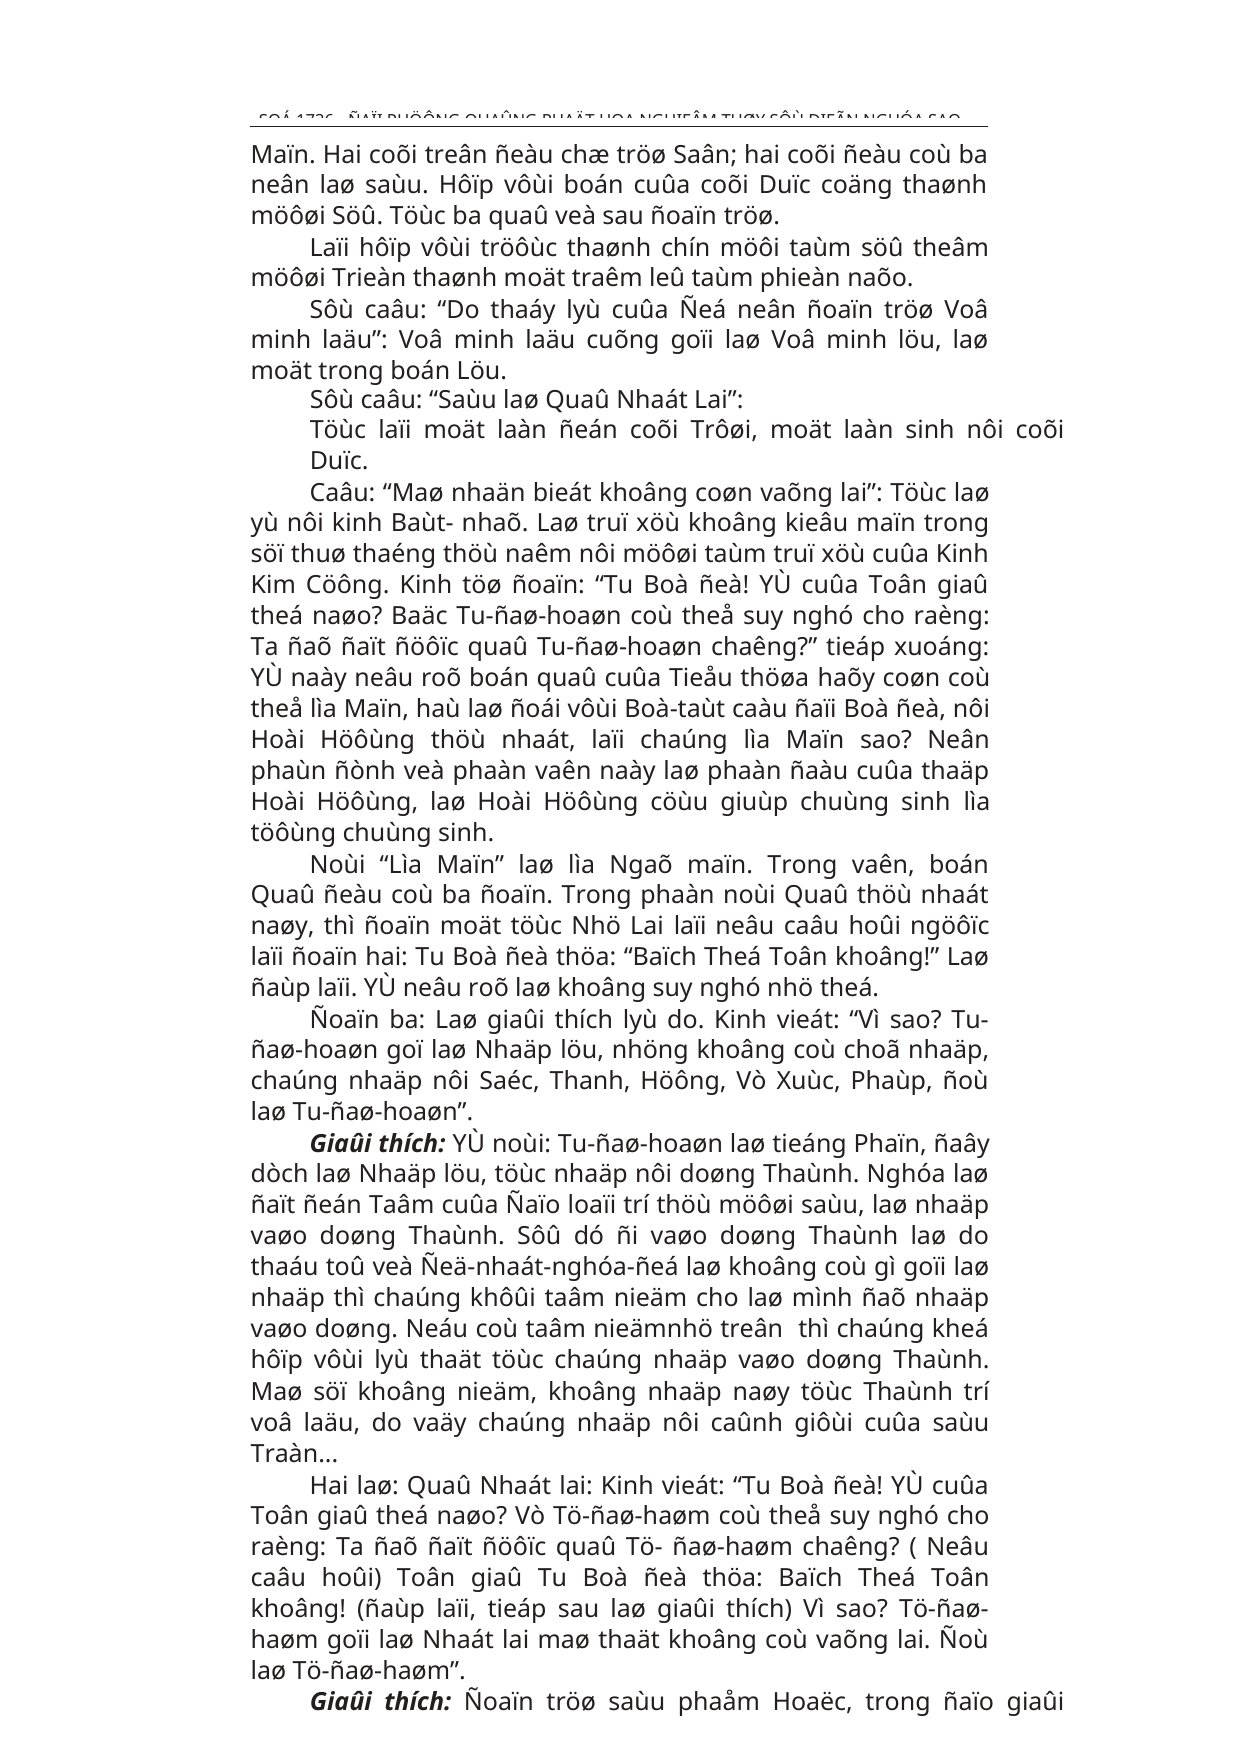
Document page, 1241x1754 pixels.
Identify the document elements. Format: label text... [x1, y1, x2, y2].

text Sôù caâu: “Saùu laø Quaû Nhaát Lai”: [309, 386, 1065, 414]
text Giaûi thích: YÙ noùi: Tu-ñaø-hoaøn laø tieáng Phaïn, ñaây dòch laø Nhaäp löu, töùc nhaäp nôi doøng Thaùnh. Nghóa laø ñaït ñeán Taâm cuûa Ñaïo loaïi trí thöù möôøi saùu, laø nhaäp vaøo doøng Thaùnh. Sôû dó ñi vaøo doøng Thaùnh laø do thaáu toû veà Ñeä-nhaát-nghóa-ñeá laø khoâng coù gì goïi laø nhaäp thì chaúng khôûi taâm nieäm cho laø mình ñaõ nhaäp vaøo doøng. Neáu coù taâm nieämnhö treân thì chaúng kheá hôïp vôùi lyù thaät töùc chaúng nhaäp vaøo doøng Thaùnh. Maø söï khoâng nieäm, khoâng nhaäp naøy töùc Thaùnh trí voâ laäu, do vaäy chaúng nhaäp nôi caûnh giôùi cuûa saùu Traàn... [250, 1128, 990, 1469]
text Ñoaïn ba: Laø giaûi thích lyù do. Kinh vieát: “Vì sao? Tu-ñaø-hoaøn goï laø Nhaäp löu, nhöng khoâng coù choã nhaäp, chaúng nhaäp nôi Saéc, Thanh, Höông, Vò Xuùc, Phaùp, ñoù laø Tu-ñaø-hoaøn”. [250, 1004, 990, 1128]
text Töùc laïi moät laàn ñeán coõi Trôøi, moät laàn sinh nôi coõi Duïc. [309, 414, 1065, 475]
text Caâu: “Maø nhaän bieát khoâng coøn vaõng lai”: Töùc laø yù nôi kinh Baùt- nhaõ. Laø truï xöù khoâng kieâu maïn trong söï thuø thaéng thöù naêm nôi möôøi taùm truï xöù cuûa Kinh Kim Cöông. Kinh töø ñoaïn: “Tu Boà ñeà! YÙ cuûa Toân giaû theá naøo? Baäc Tu-ñaø-hoaøn coù theå suy nghó cho raèng: Ta ñaõ ñaït ñöôïc quaû Tu-ñaø-hoaøn chaêng?” tieáp xuoáng: YÙ naày neâu roõ boán quaû cuûa Tieåu thöøa haõy coøn coù theå lìa Maïn, haù laø ñoái vôùi Boà-taùt caàu ñaïi Boà ñeà, nôi Hoài Höôùng thöù nhaát, laïi chaúng lìa Maïn sao? Neân phaùn ñònh veà phaàn vaên naày laø phaàn ñaàu cuûa thaäp Hoài Höôùng, laø Hoài Höôùng cöùu giuùp chuùng sinh lìa töôùng chuùng sinh. [250, 476, 990, 849]
text Sôù caâu: “Do thaáy lyù cuûa Ñeá neân ñoaïn tröø Voâ minh laäu”: Voâ minh laäu cuõng goïi laø Voâ minh löu, laø moät trong boán Löu. [250, 293, 990, 386]
text Noùi “Lìa Maïn” laø lìa Ngaõ maïn. Trong vaên, boán Quaû ñeàu coù ba ñoaïn. Trong phaàn noùi Quaû thöù nhaát naøy, thì ñoaïn moät töùc Nhö Lai laïi neâu caâu hoûi ngöôïc laïi ñoaïn hai: Tu Boà ñeà thöa: “Baïch Theá Toân khoâng!” Laø ñaùp laïi. YÙ neâu roõ laø khoâng suy nghó nhö theá. [250, 849, 990, 1004]
text Laïi hôïp vôùi tröôùc thaønh chín möôi taùm söû theâm möôøi Trieàn thaønh moät traêm leû taùm phieàn naõo. [250, 231, 990, 293]
text Maïn. Hai coõi treân ñeàu chæ tröø Saân; hai coõi ñeàu coù ba neân laø saùu. Hôïp vôùi boán cuûa coõi Duïc coäng thaønh möôøi Söû. Töùc ba quaû veà sau ñoaïn tröø. [250, 138, 987, 231]
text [309, 1687, 1065, 1717]
text Hai laø: Quaû Nhaát lai: Kinh vieát: “Tu Boà ñeà! YÙ cuûa Toân giaû theá naøo? Vò Tö-ñaø-haøm coù theå suy nghó cho raèng: Ta ñaõ ñaït ñöôïc quaû Tö- ñaø-haøm chaêng? ( Neâu caâu hoûi) Toân giaû Tu Boà ñeà thöa: Baïch Theá Toân khoâng! (ñaùp laïi, tieáp sau laø giaûi thích) Vì sao? Tö-ñaø-haøm goïi laø Nhaát lai maø thaät khoâng coù vaõng lai. Ñoù laø Tö-ñaø-haøm”. [250, 1469, 990, 1687]
